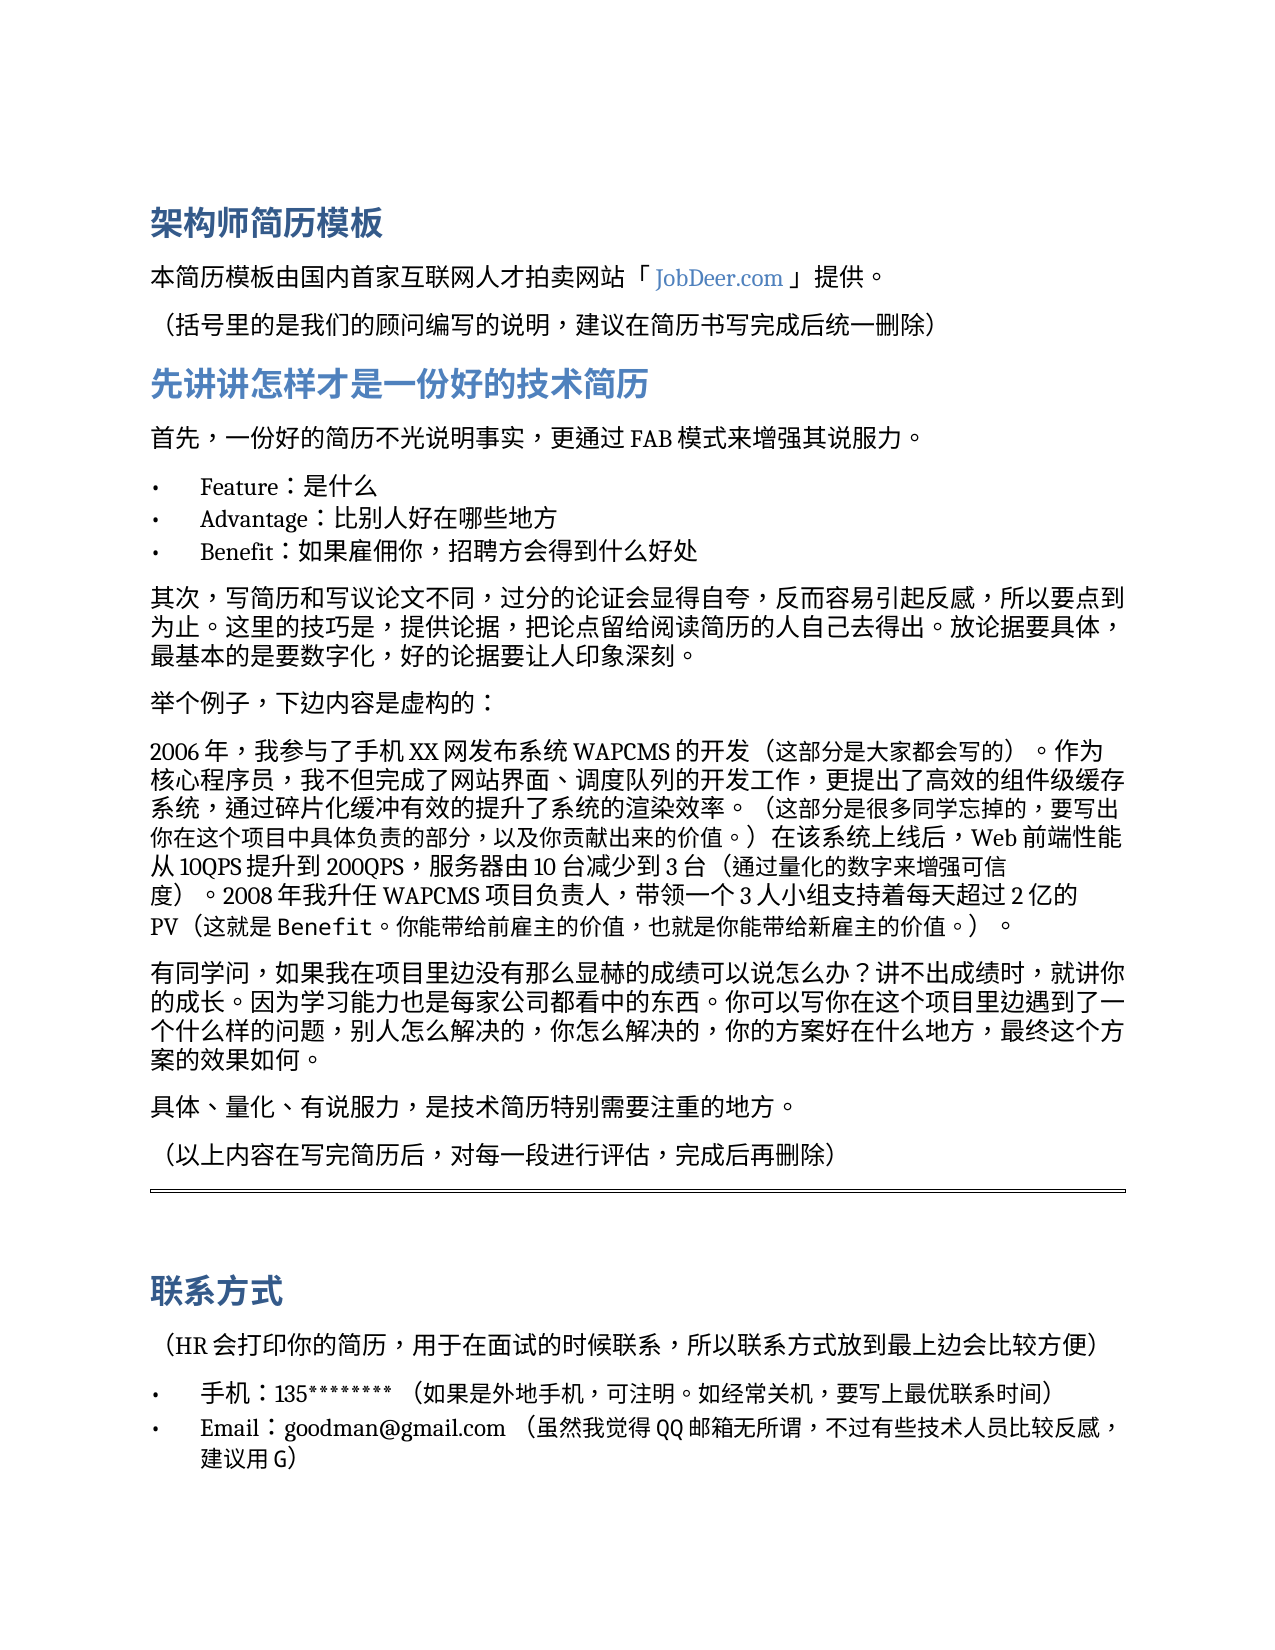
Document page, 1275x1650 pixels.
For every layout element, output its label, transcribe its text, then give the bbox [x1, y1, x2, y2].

list Email：goodman@gmail.com （虽然我觉得QQ邮箱无所谓，不过有些技术人员比较反感，建议用G） [150, 1412, 1125, 1474]
text （HR会打印你的简历，用于在面试的时候联系，所以联系方式放到最上边会比较方便） [150, 1332, 1125, 1361]
list 手机：135******** （如果是外地手机，可注明。如经常关机，要写上最优联系时间） [150, 1379, 1125, 1408]
text （以上内容在写完简历后，对每一段进行评估，完成后再删除） [150, 1142, 1125, 1170]
text 2006年，我参与了手机XX网发布系统WAPCMS的开发（这部分是大家都会写的）。作为核心程序员，我不但完成了网站界面、调度队列的开发工作，更提出了高效的组件级缓存系统，通过碎片化缓冲有效的提升了系统的渲染效率。（这部分是很多同学忘掉的，要写出你在这个项目中具体负责的部分，以及你贡献出来的价值。）在该系统上线后，Web前端性能从10QPS提升到200QPS，服务器由10台减少到3台（通过量化的数字来增强可信度）。2008年我升任WAPCMS项目负责人，带领一个3人小组支持着每天超过2亿的PV（这就是Benefit。你能带给前雇主的价值，也就是你能带给新雇主的价值。）。 [150, 738, 1125, 942]
list Benefit：如果雇佣你，招聘方会得到什么好处 [150, 538, 1125, 567]
list Feature：是什么 [150, 473, 1125, 502]
text 有同学问，如果我在项目里边没有那么显赫的成绩可以说怎么办？讲不出成绩时，就讲你的成长。因为学习能力也是每家公司都看中的东西。你可以写你在这个项目里边遇到了一个什么样的问题，别人怎么解决的，你怎么解决的，你的方案好在什么地方，最终这个方案的效果如何。 [150, 960, 1125, 1075]
subtitle 先讲讲怎样才是一份好的技术简历 [150, 361, 1125, 407]
list Advantage：比别人好在哪些地方 [150, 505, 1125, 534]
text 本简历模板由国内首家互联网人才拍卖网站「 JobDeer.com 」提供。 [150, 264, 1125, 293]
subtitle 架构师简历模板 [150, 200, 1125, 245]
text （括号里的是我们的顾问编写的说明，建议在简历书写完成后统一删除） [150, 312, 1125, 340]
text 其次，写简历和写议论文不同，过分的论证会显得自夸，反而容易引起反感，所以要点到为止。这里的技巧是，提供论据，把论点留给阅读简历的人自己去得出。放论据要具体，最基本的是要数字化，好的论据要让人印象深刻。 [150, 585, 1125, 672]
text 举个例子，下边内容是虚构的： [150, 690, 1125, 719]
subtitle 联系方式 [150, 1268, 1125, 1313]
text 具体、量化、有说服力，是技术简历特别需要注重的地方。 [150, 1094, 1125, 1123]
text 首先，一份好的简历不光说明事实，更通过FAB模式来增强其说服力。 [150, 425, 1125, 454]
